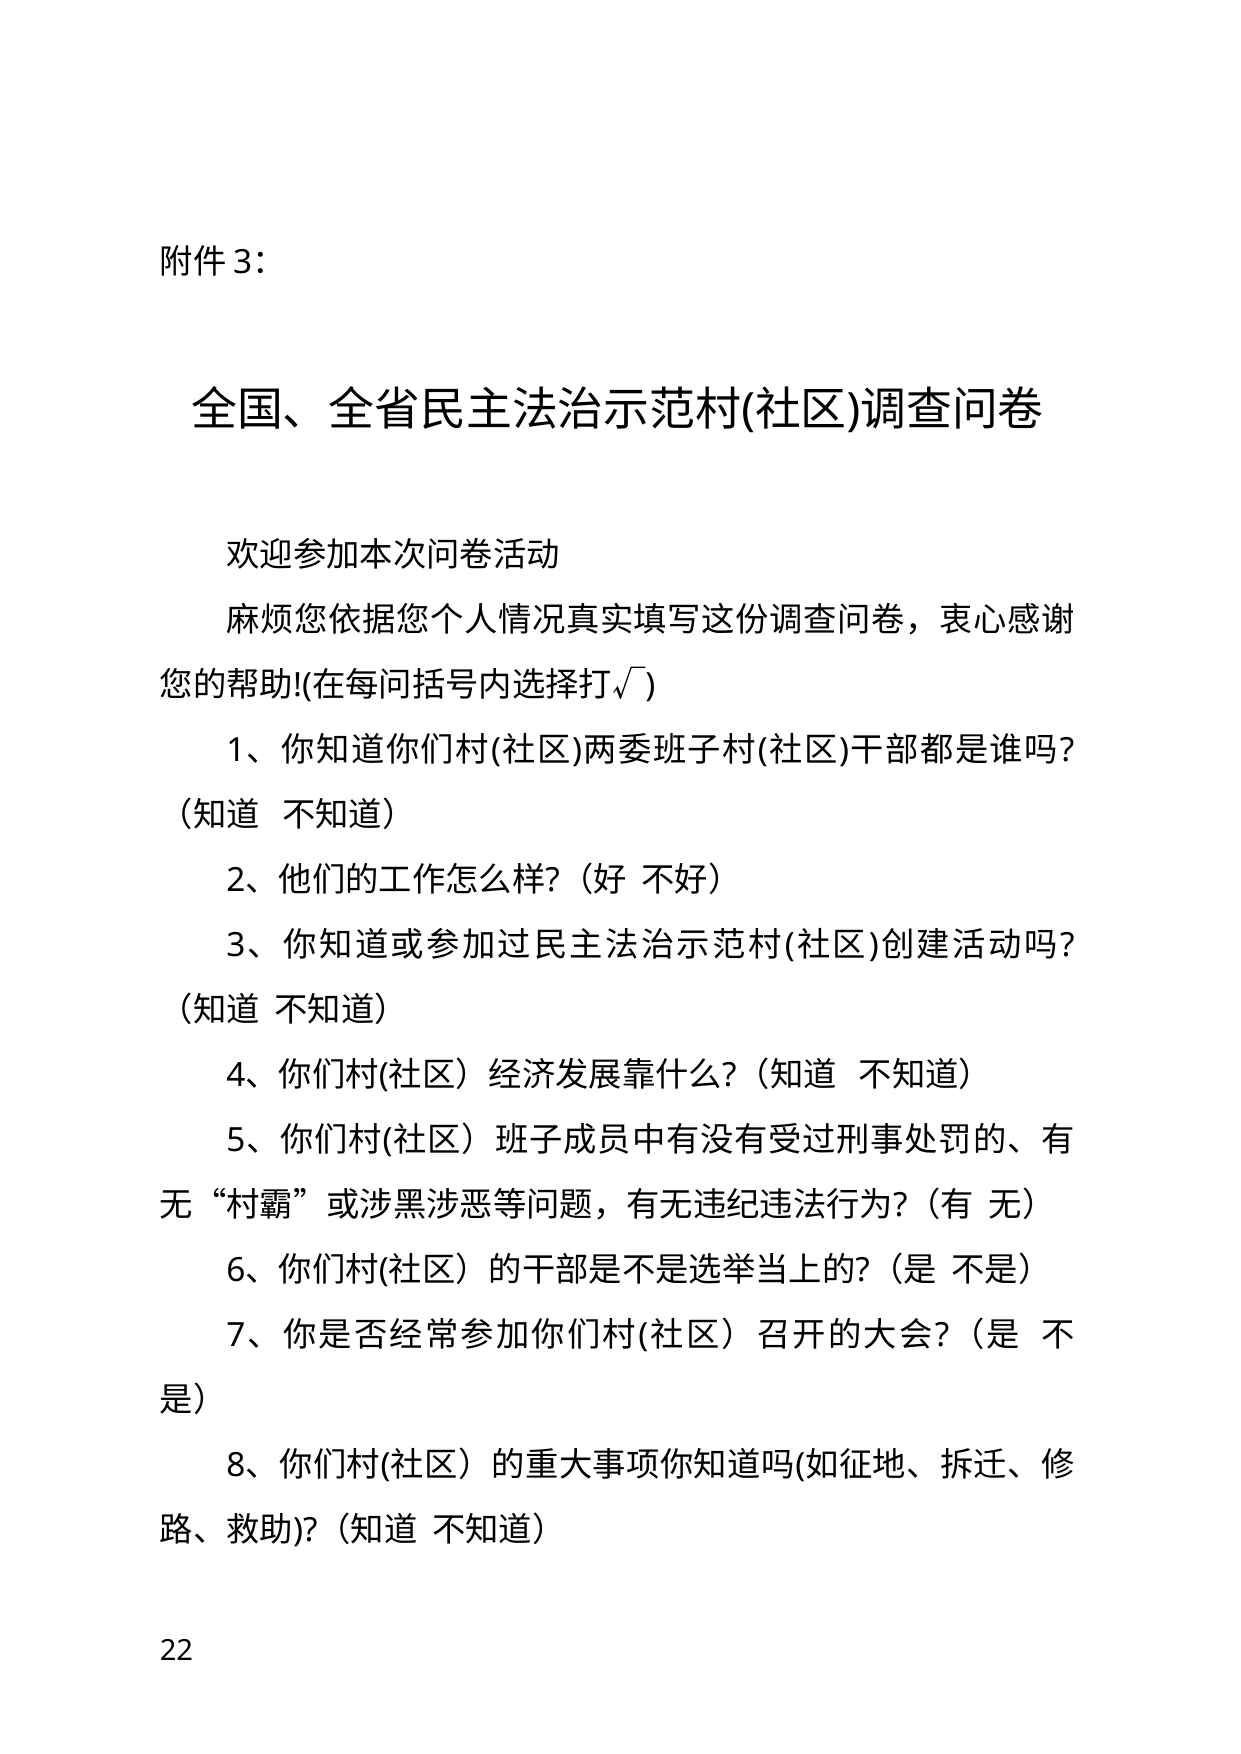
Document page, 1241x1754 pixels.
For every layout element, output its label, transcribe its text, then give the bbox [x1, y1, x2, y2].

text 7、你是否经常参加你们村(社区）召开的大会?（是 不是） [159, 1299, 1075, 1429]
text 欢迎参加本次问卷活动 [159, 519, 1075, 584]
text 全国、全省民主法治示范村(社区)调查问卷 [159, 357, 1075, 454]
text 麻烦您依据您个人情况真实填写这份调查问卷，衷心感谢您的帮助!(在每问括号内选择打√) [159, 584, 1075, 714]
text 2、他们的工作怎么样?（好 不好） [159, 844, 1075, 909]
text 附件3： [159, 227, 1075, 292]
text 8、你们村(社区）的重大事项你知道吗(如征地、拆迁、修路、救助)?（知道 不知道） [159, 1429, 1075, 1559]
text 5、你们村(社区）班子成员中有没有受过刑事处罚的、有无“村霸”或涉黑涉恶等问题，有无违纪违法行为?（有 无） [159, 1104, 1075, 1234]
text 3、你知道或参加过民主法治示范村(社区)创建活动吗?（知道 不知道） [159, 909, 1075, 1039]
text 4、你们村(社区）经济发展靠什么?（知道 不知道） [159, 1039, 1075, 1104]
text 1、你知道你们村(社区)两委班子村(社区)干部都是谁吗?（知道 不知道） [159, 714, 1075, 844]
text 6、你们村(社区）的干部是不是选举当上的?（是 不是） [159, 1234, 1075, 1299]
